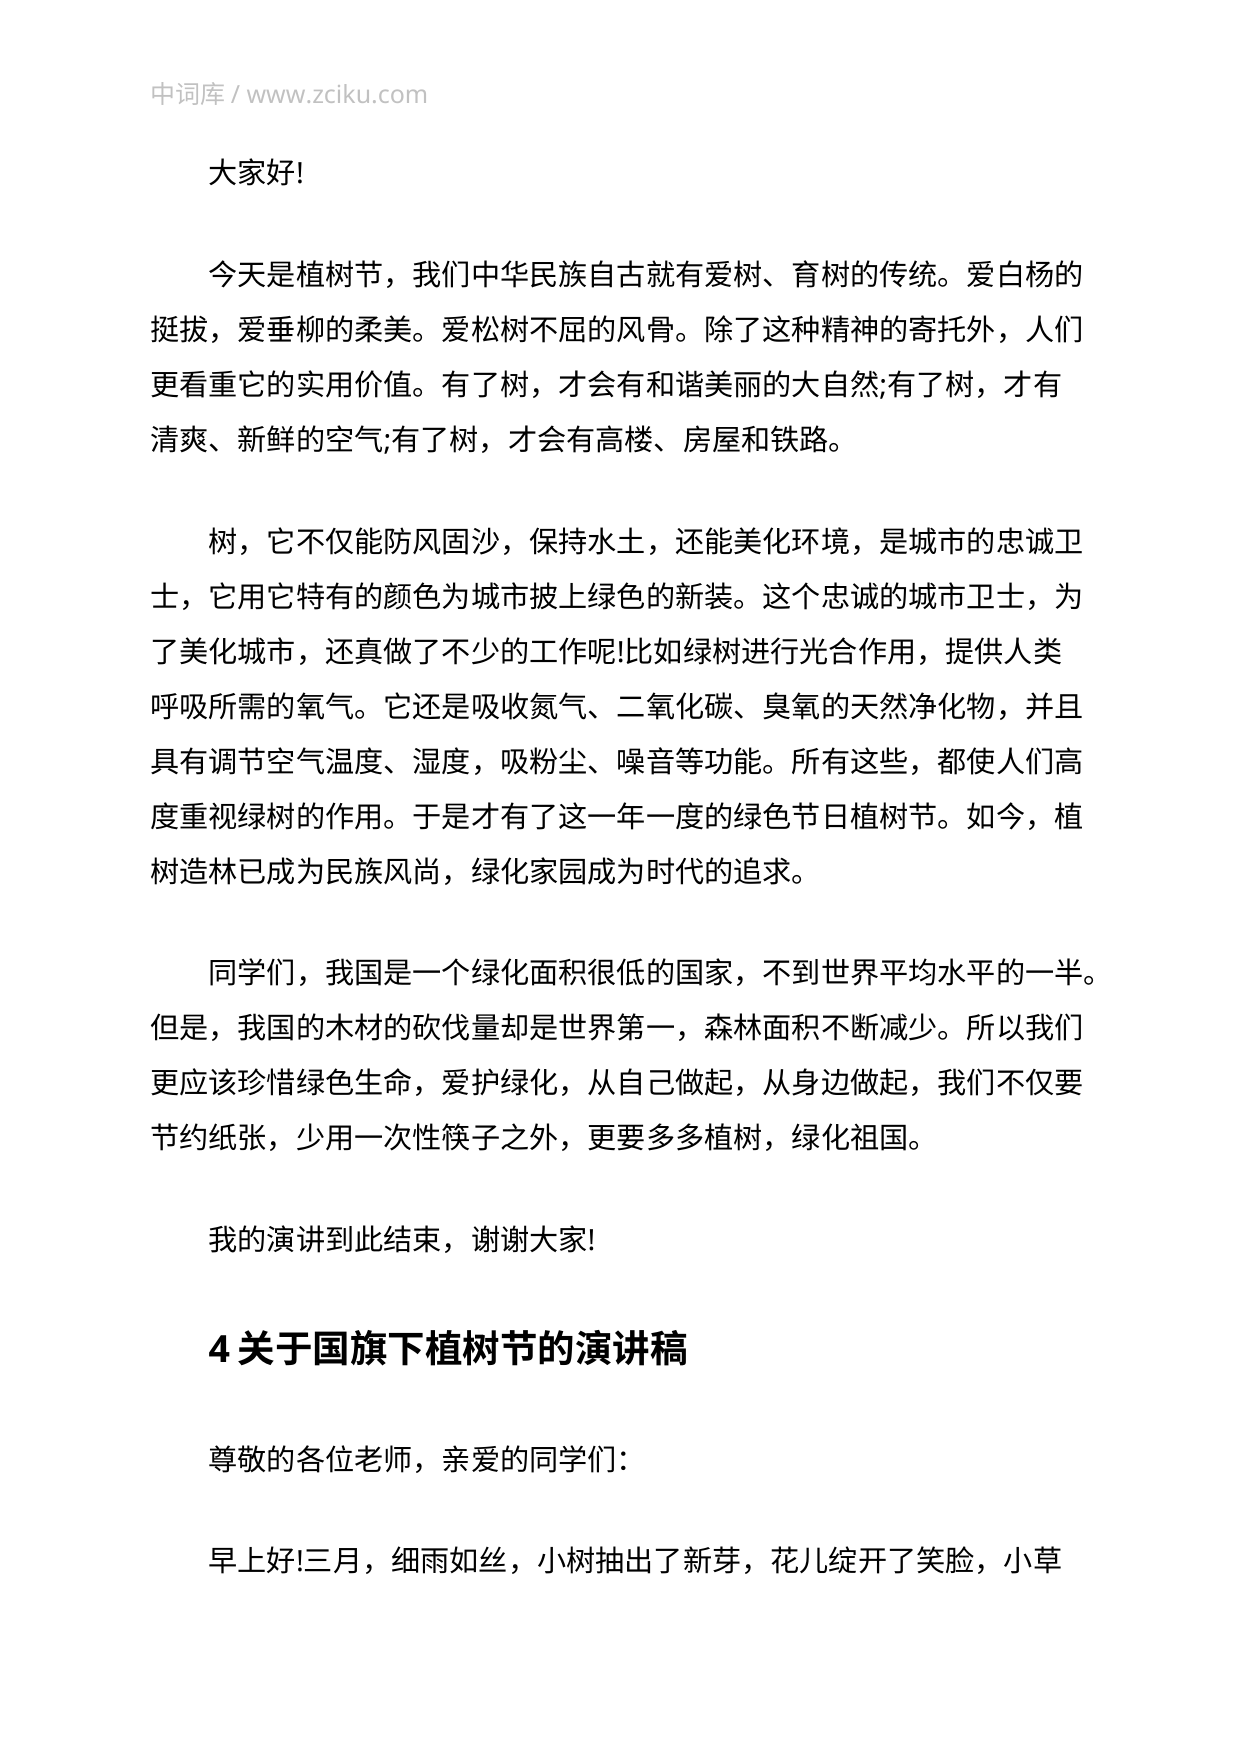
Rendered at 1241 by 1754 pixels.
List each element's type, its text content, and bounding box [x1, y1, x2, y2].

text 今天是植树节，我们中华民族自古就有爱树、育树的传统。爱白杨的挺拔，爱垂柳的柔美。爱松树不屈的风骨。除了这种精神的寄托外，人们更看重它的实用价值。有了树，才会有和谐美丽的大自然;有了树，才有清爽、新鲜的空气;有了树，才会有高楼、房屋和铁路。 [150, 252, 1090, 459]
text 尊敬的各位老师，亲爱的同学们： [150, 1436, 1090, 1478]
text 同学们，我国是一个绿化面积很低的国家，不到世界平均水平的一半。但是，我国的木材的砍伐量却是世界第一，森林面积不断减少。所以我们更应该珍惜绿色生命，爱护绿化，从自己做起，从身边做起，我们不仅要节约纸张，少用一次性筷子之外，更要多多植树，绿化祖国。 [150, 950, 1090, 1157]
text 我的演讲到此结束，谢谢大家! [150, 1216, 1090, 1259]
text 树，它不仅能防风固沙，保持水土，还能美化环境，是城市的忠诚卫士，它用它特有的颜色为城市披上绿色的新装。这个忠诚的城市卫士，为了美化城市，还真做了不少的工作呢!比如绿树进行光合作用，提供人类呼吸所需的氧气。它还是吸收氮气、二氧化碳、臭氧的天然净化物，并且具有调节空气温度、湿度，吸粉尘、噪音等功能。所有这些，都使人们高度重视绿树的作用。于是才有了这一年一度的绿色节日植树节。如今，植树造林已成为民族风尚，绿化家园成为时代的追求。 [150, 519, 1090, 891]
text 4关于国旗下植树节的演讲稿 [150, 1318, 1090, 1373]
text 大家好! [150, 150, 1090, 192]
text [150, 1538, 1090, 1580]
